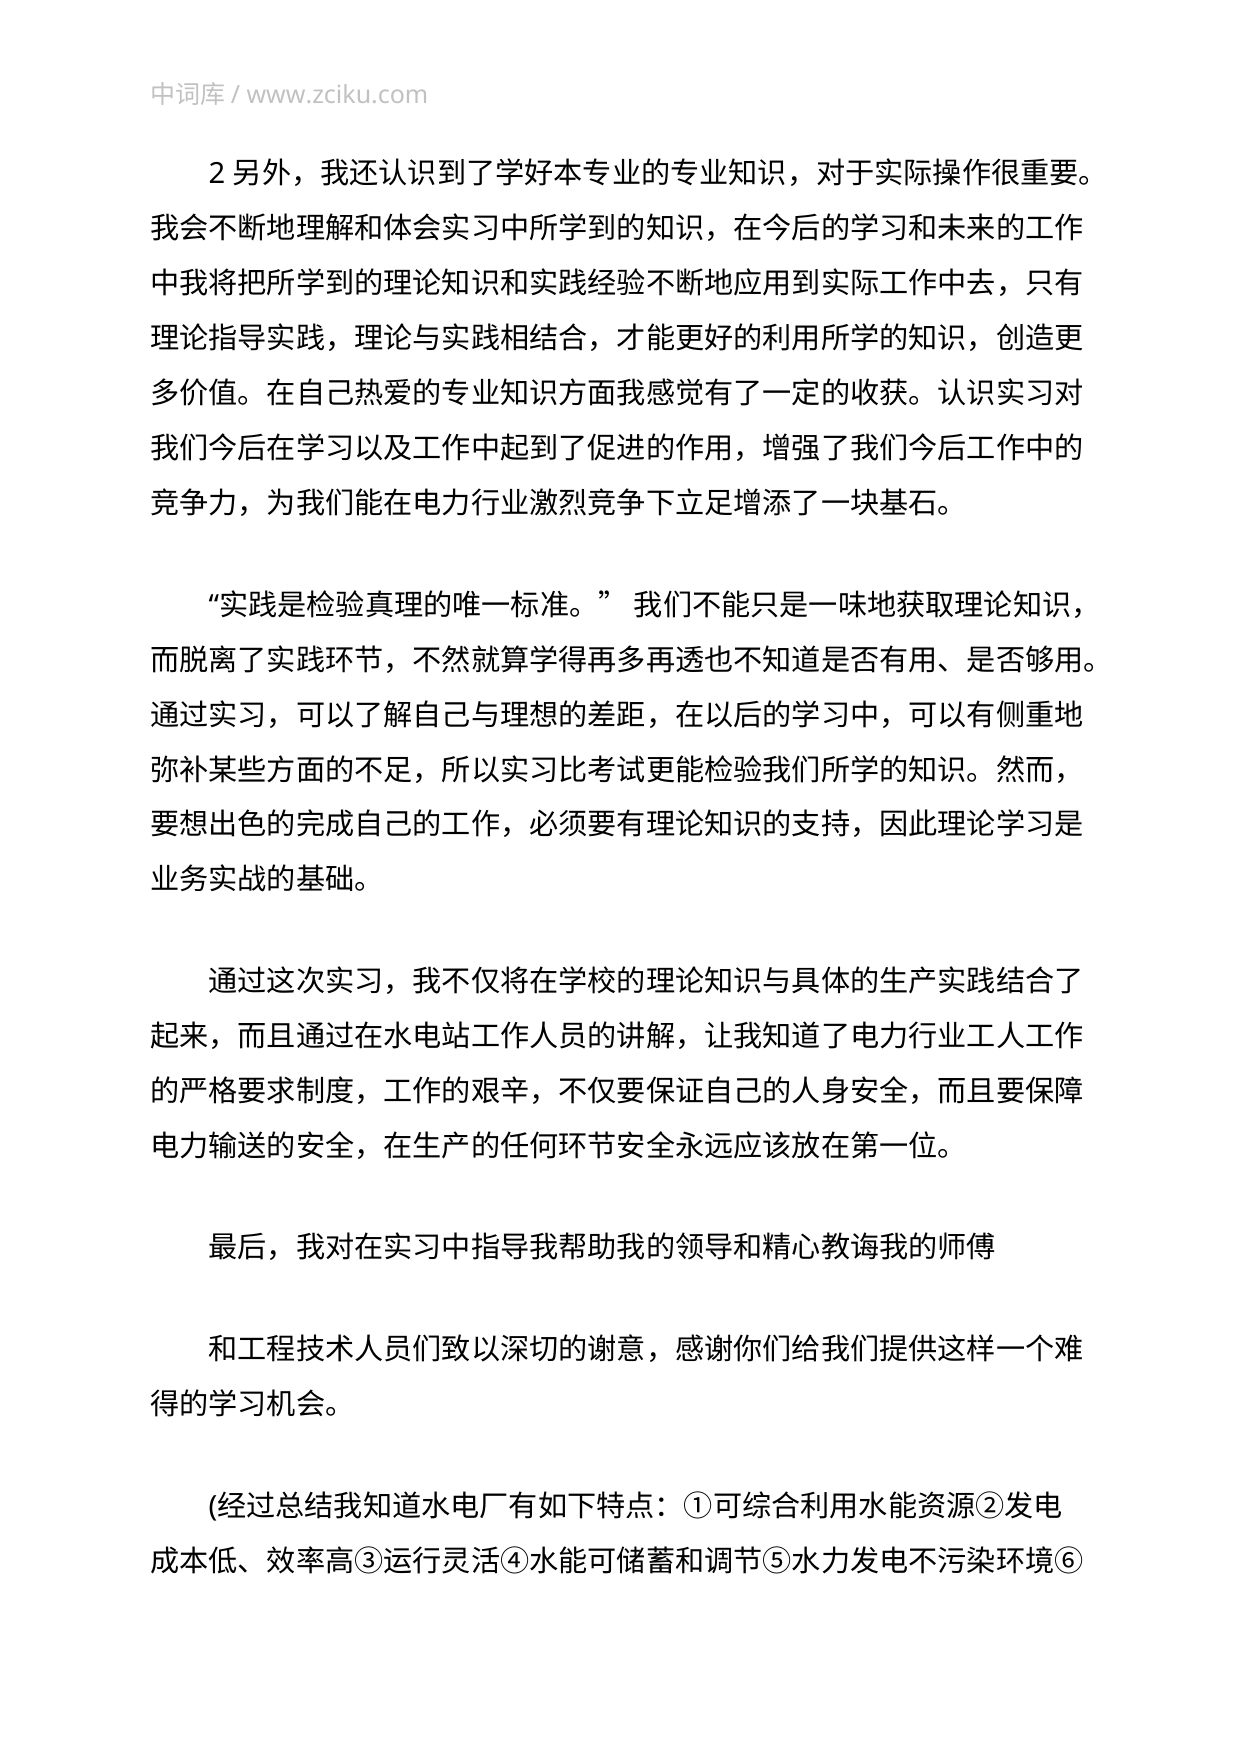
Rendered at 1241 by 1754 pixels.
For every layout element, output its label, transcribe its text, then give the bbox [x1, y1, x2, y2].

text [150, 1482, 1090, 1580]
text 2 另外，我还认识到了学好本专业的专业知识，对于实际操作很重要。我会不断地理解和体会实习中所学到的知识，在今后的学习和未来的工作中我将把所学到的理论知识和实践经验不断地应用到实际工作中去，只有理论指导实践，理论与实践相结合，才能更好的利用所学的知识，创造更多价值。在自己热爱的专业知识方面我感觉有了一定的收获。认识实习对我们今后在学习以及工作中起到了促进的作用，增强了我们今后工作中的竞争力，为我们能在电力行业激烈竞争下立足增添了一块基石。 [150, 150, 1090, 522]
text 通过这次实习，我不仅将在学校的理论知识与具体的生产实践结合了起来，而且通过在水电站工作人员的讲解，让我知道了电力行业工人工作的严格要求制度，工作的艰辛，不仅要保证自己的人身安全，而且要保障电力输送的安全，在生产的任何环节安全永远应该放在第一位。 [150, 958, 1090, 1164]
text 和工程技术人员们致以深切的谢意，感谢你们给我们提供这样一个难得的学习机会。 [150, 1326, 1090, 1423]
text “实践是检验真理的唯一标准。” 我们不能只是一味地获取理论知识，而脱离了实践环节，不然就算学得再多再透也不知道是否有用、是否够用。通过实习，可以了解自己与理想的差距，在以后的学习中，可以有侧重地弥补某些方面的不足，所以实习比考试更能检验我们所学的知识。然而，要想出色的完成自己的工作，必须要有理论知识的支持，因此理论学习是业务实战的基础。 [150, 581, 1090, 898]
text 最后，我对在实习中指导我帮助我的领导和精心教诲我的师傅 [150, 1224, 1090, 1266]
